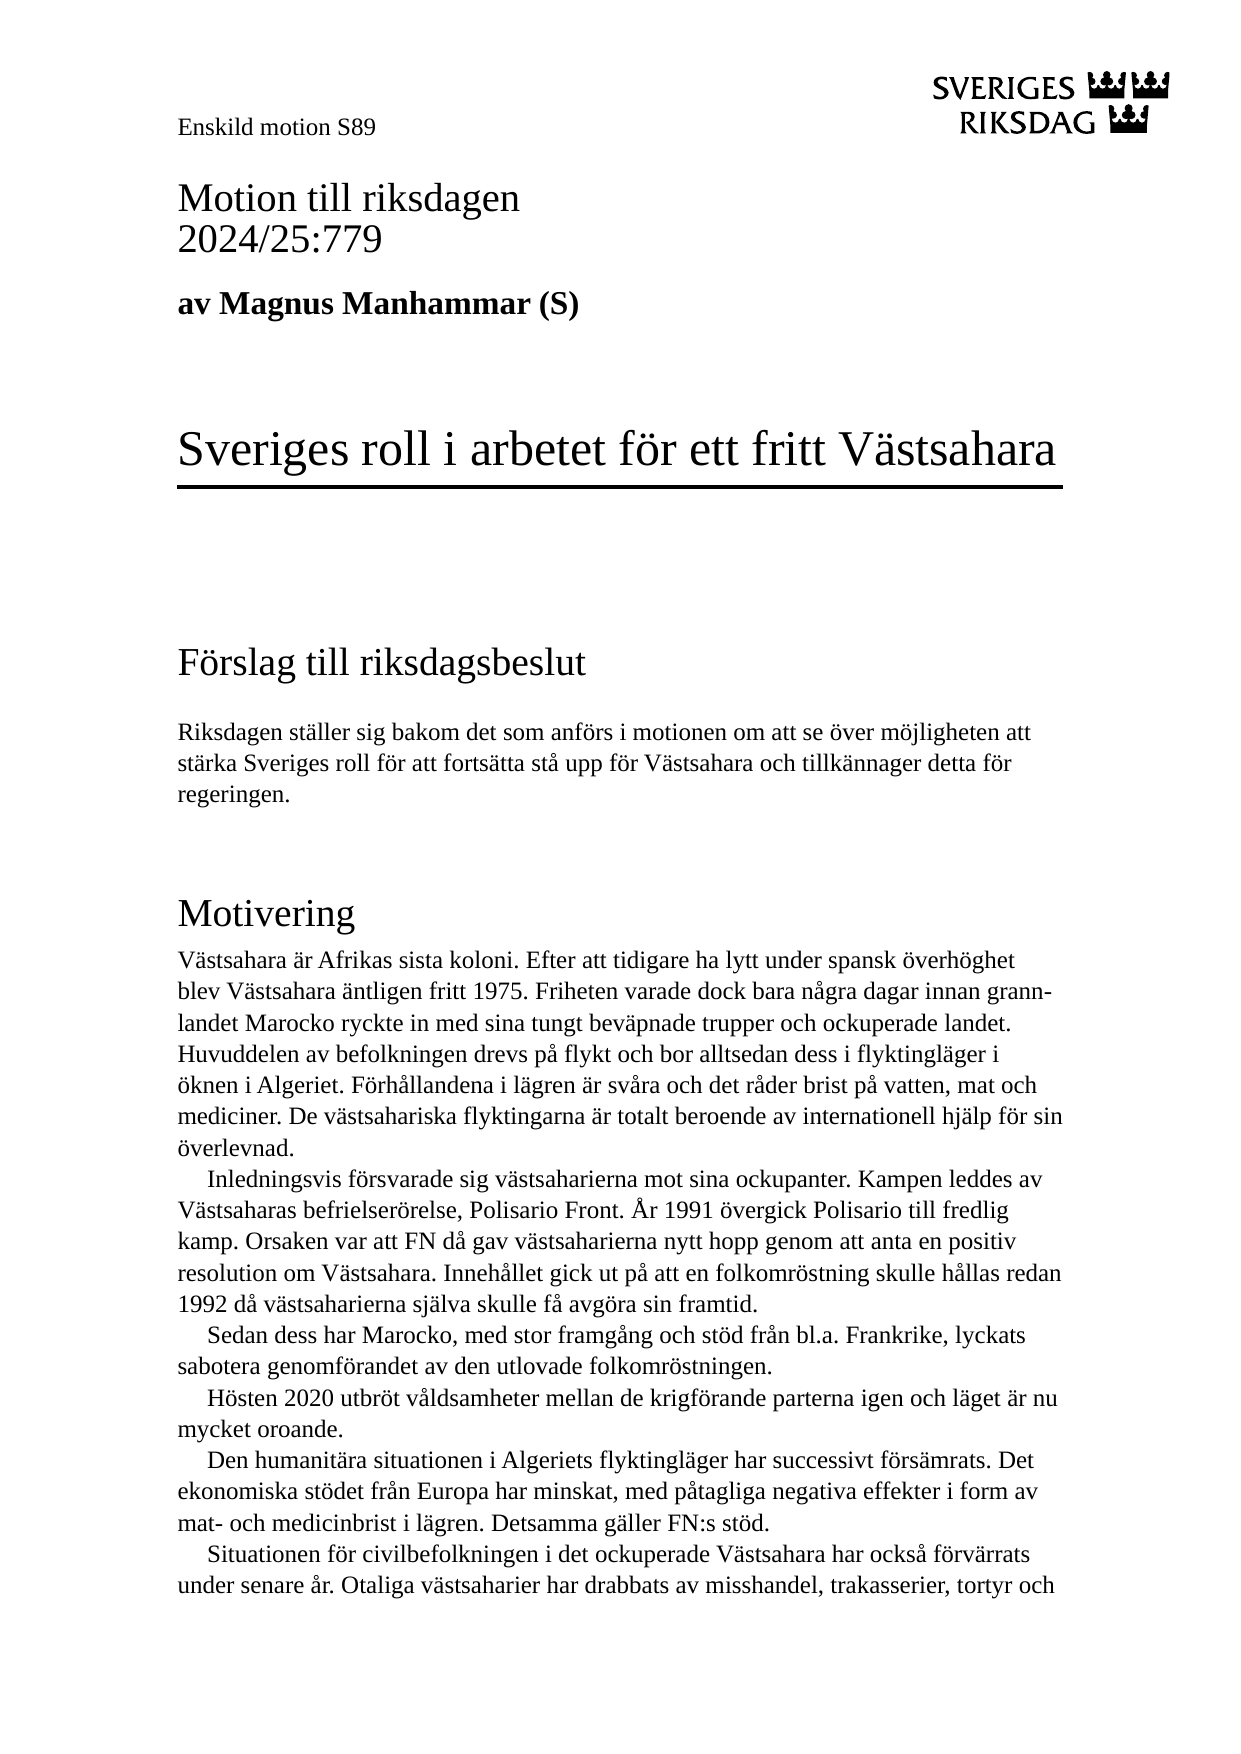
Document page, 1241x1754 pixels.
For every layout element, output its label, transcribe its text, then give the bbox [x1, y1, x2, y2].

text Den humanitära situationen i Algeriets flyktingläger har successivt försämrats. Det ekonomiska stödet från Europa har minskat, med påtagliga negativa effekter i form av mat- och medicinbrist i lägren. Detsamma gäller FN:s stöd. [177, 1443, 1063, 1536]
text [177, 1536, 1063, 1599]
text Hösten 2020 utbröt våldsamheter mellan de krigförande parterna igen och läget är nu mycket oroande. [177, 1380, 1063, 1443]
text Inledningsvis försvarade sig västsaharierna mot sina ockupanter. Kampen leddes av Västsaharas befrielserörelse, Polisario Front. År 1991 övergick Polisario till fredlig kamp. Orsaken var att FN då gav västsaharierna nytt hopp genom att anta en positiv resolution om Västsahara. Innehållet gick ut på att en folkomröstning skulle hållas redan 1992 då västsaharierna själva skulle få avgöra sin framtid. [177, 1161, 1063, 1318]
text Västsahara är Afrikas sista koloni. Efter att tidigare ha lytt under spansk överhöghet blev Västsahara äntligen fritt 1975. Friheten varade dock bara några dagar innan grannlandet Marocko ryckte in med sina tungt beväpnade trupper och ockuperade landet. Huvuddelen av befolkningen drevs på flykt och bor alltsedan dess i flyktingläger i öknen i Algeriet. Förhållandena i lägren är svåra och det råder brist på vatten, mat och mediciner. De västsahariska flyktingarna är totalt beroende av internationell hjälp för sin överlevnad. [177, 943, 1063, 1161]
text Sedan dess har Marocko, med stor framgång och stöd från bl.a. Frankrike, lyckats sabotera genomförandet av den utlovade folkomröstningen. [177, 1318, 1063, 1380]
